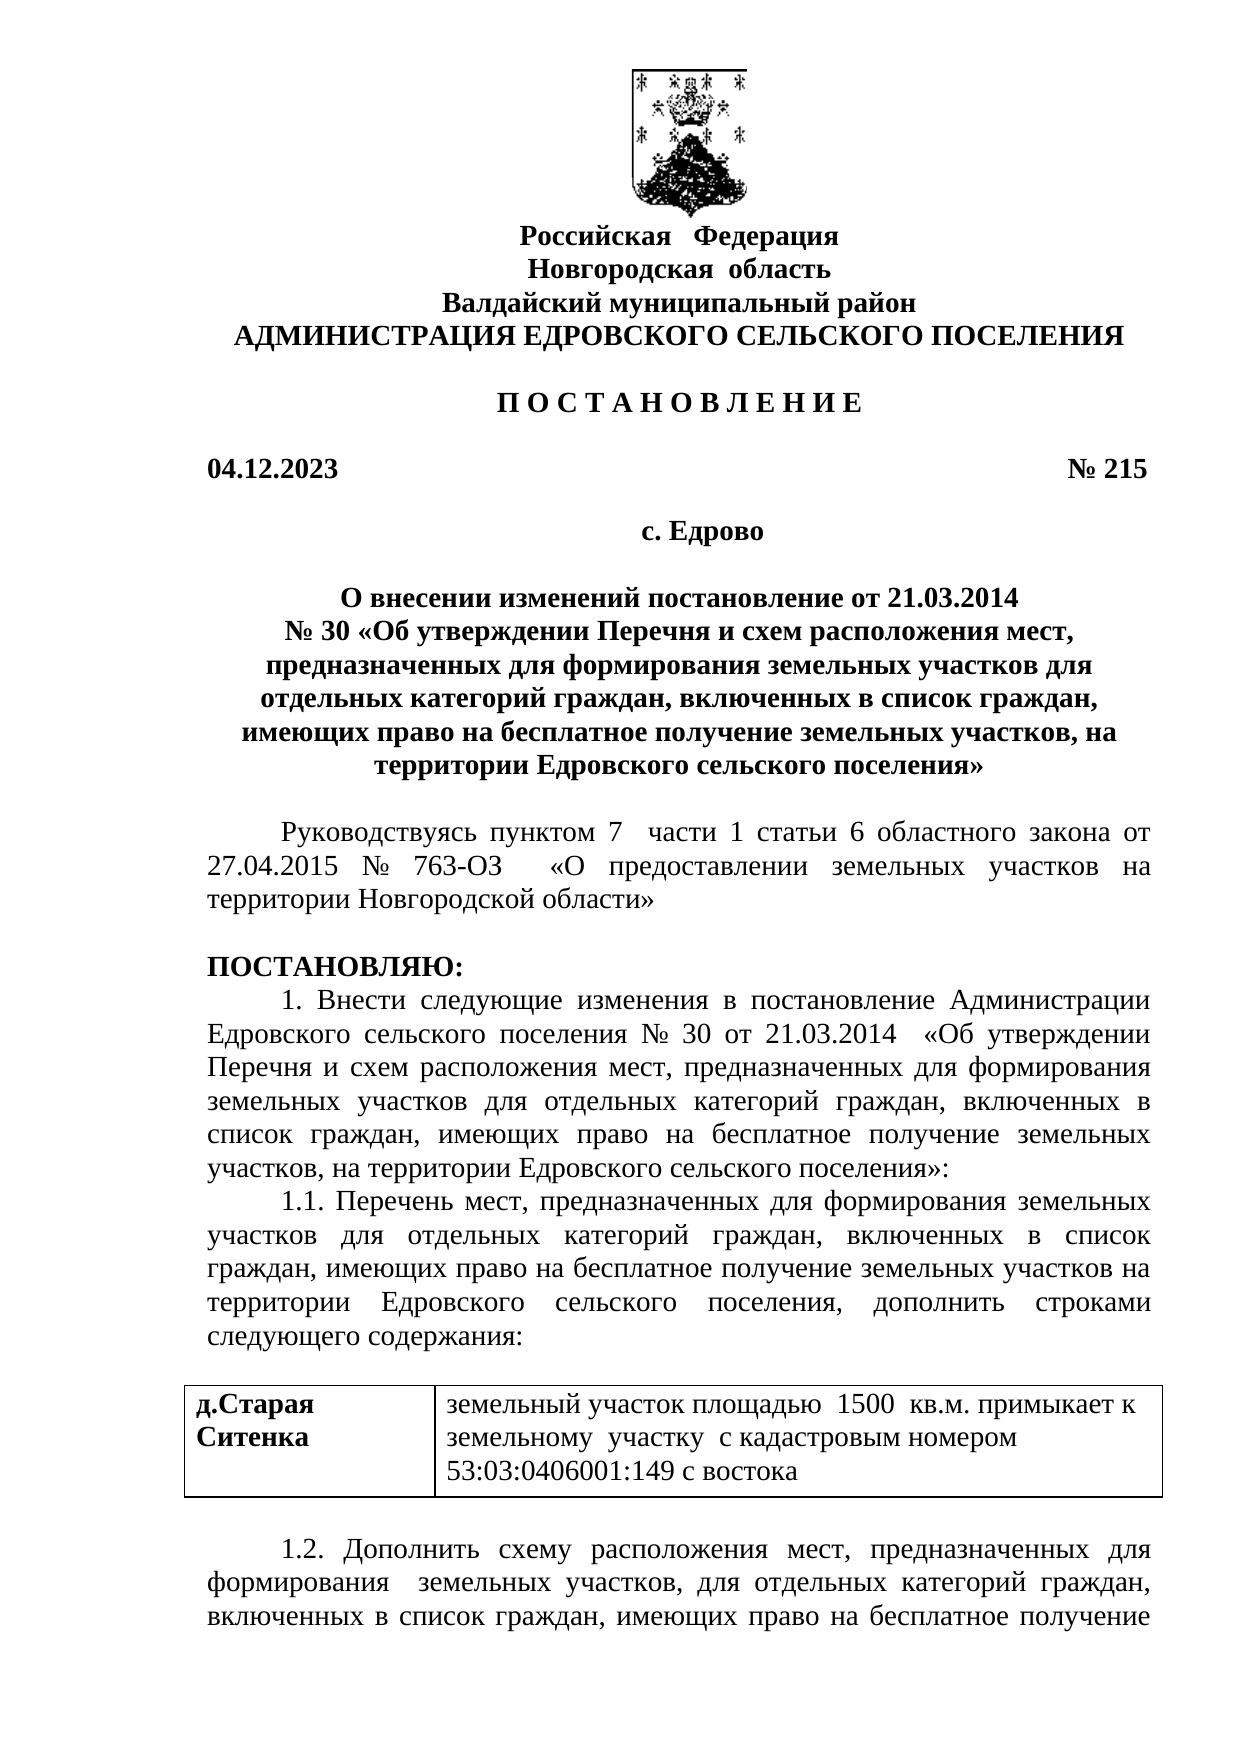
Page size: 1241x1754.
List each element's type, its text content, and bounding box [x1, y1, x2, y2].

text Российская Федерация [207, 118, 1152, 251]
text Новгородская область [207, 251, 1152, 285]
text с. Едрово [502, 513, 1152, 546]
text № 30 «Об утверждении Перечня и схем расположения мест, предназначенных для формирования земельных участков для отдельных категорий граждан, включенных в список граждан, имеющих право на бесплатное получение земельных участков, на территории Едровского сельского поселения» [207, 613, 1152, 781]
text 04.12.2023 № 215 [207, 451, 1152, 484]
subtitle П О С Т А Н О В Л Е Н И Е [207, 385, 1152, 419]
text Валдайский муниципальный район [207, 285, 1152, 318]
text 1. Внести следующие изменения в постановление Администрации Едровского сельского поселения № 30 от 21.03.2014 «Об утверждении Перечня и схем расположения мест, предназначенных для формирования земельных участков для отдельных категорий граждан, включенных в список граждан, имеющих право на бесплатное получение земельных участков, на территории Едровского сельского поселения»: [207, 982, 1152, 1183]
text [207, 1531, 1152, 1632]
table_header земельный участок площадью 1500 кв.м. примыкает к земельному участку с кадастровым номером 53:03:0406001:149 с востока [436, 1386, 1162, 1496]
text Руководствуясь пунктом 7 части 1 статьи 6 областного закона от 27.04.2015 № 763-ОЗ «О предоставлении земельных участков на территории Новгородской области» [207, 814, 1152, 915]
text О внесении изменений постановление от 21.03.2014 [207, 580, 1152, 613]
text 1.1. Перечень мест, предназначенных для формирования земельных участков для отдельных категорий граждан, включенных в список граждан, имеющих право на бесплатное получение земельных участков на территории Едровского сельского поселения, дополнить строками следующего содержания: [207, 1183, 1152, 1351]
text ПОСТАНОВЛЯЮ: [207, 949, 1152, 982]
text АДМИНИСТРАЦИЯ ЕДРОВСКОГО СЕЛЬСКОГО ПОСЕЛЕНИЯ [207, 318, 1152, 352]
table_header д.Старая Ситенка [185, 1386, 434, 1496]
